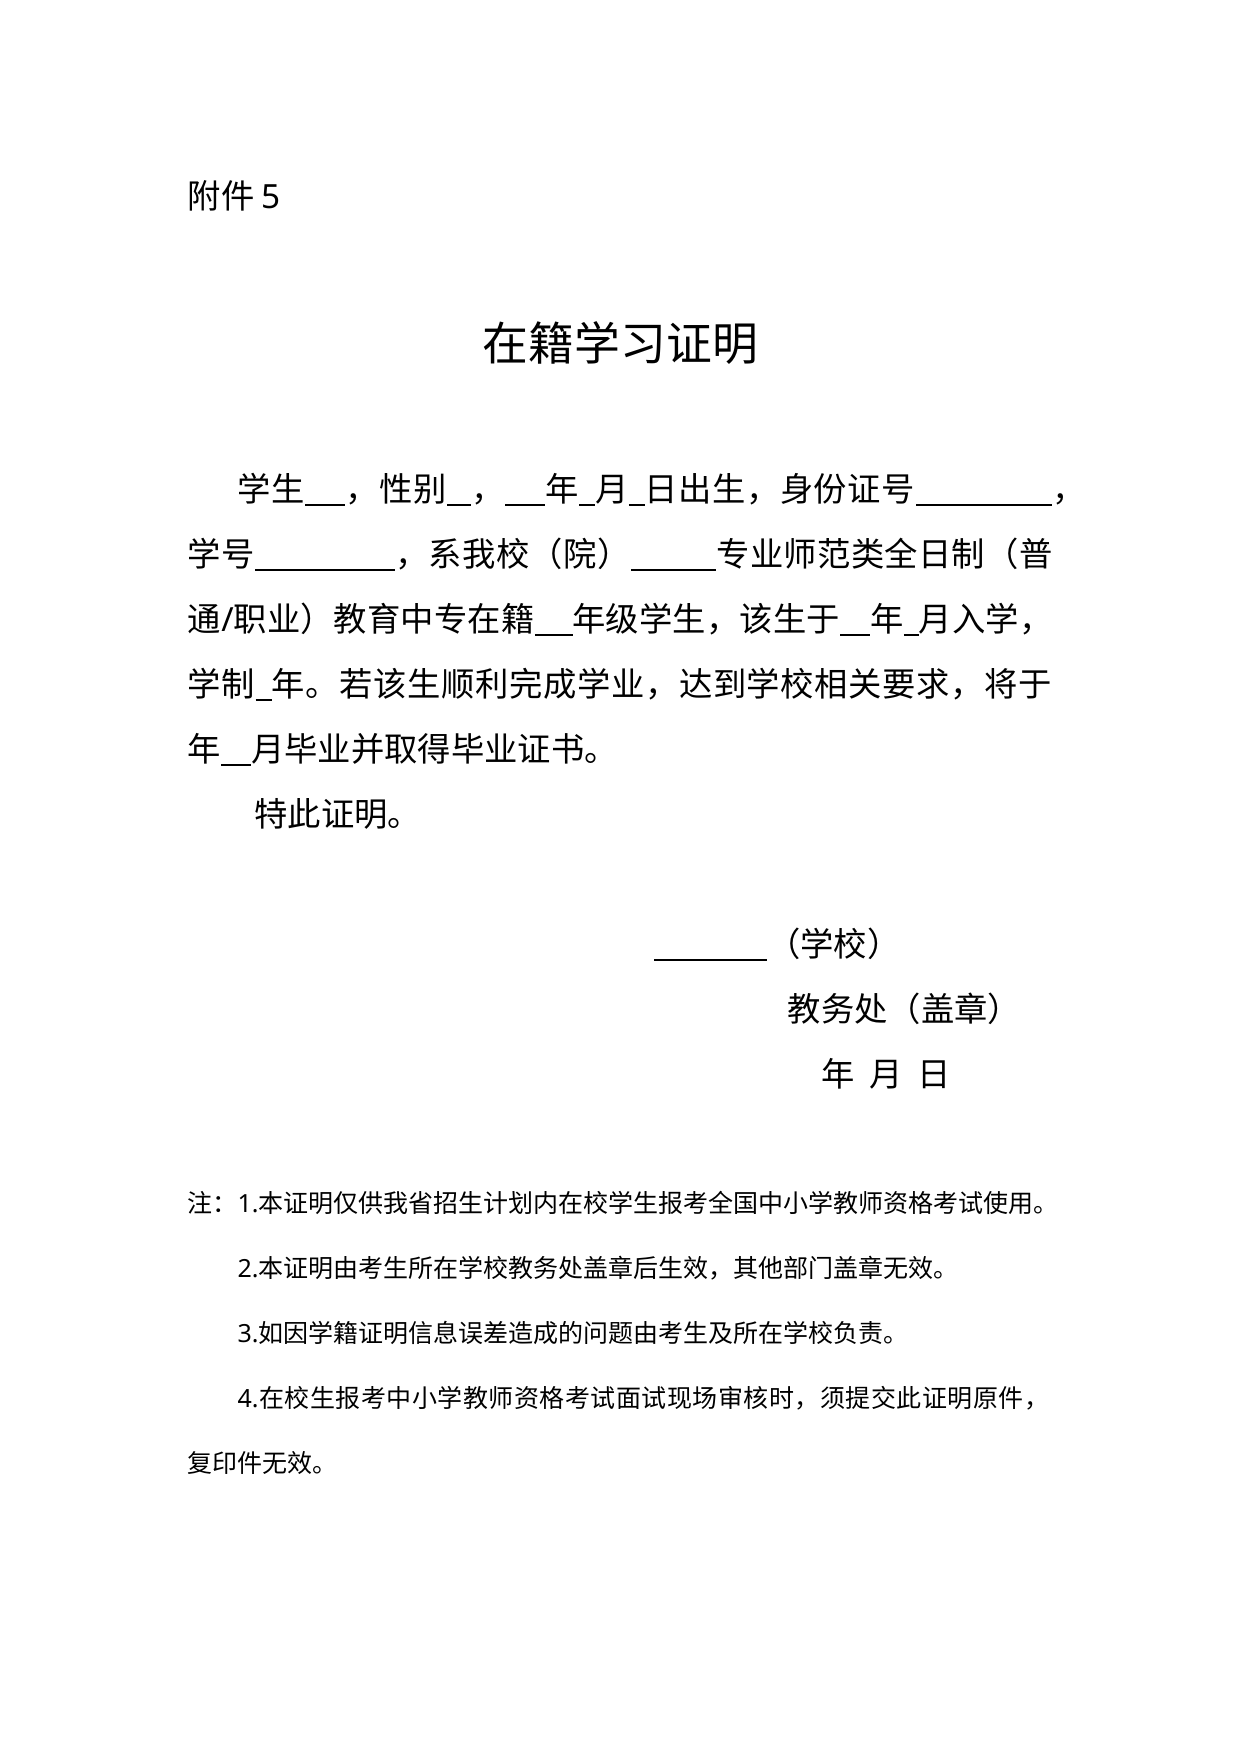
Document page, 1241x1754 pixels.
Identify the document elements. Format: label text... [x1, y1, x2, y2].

text 2.本证明由考生所在学校教务处盖章后生效，其他部门盖章无效。 [187, 1234, 1053, 1299]
text （学校） [187, 909, 1053, 974]
text 4.在校生报考中小学教师资格考试面试现场审核时，须提交此证明原件，复印件无效。 [187, 1364, 1053, 1494]
text 3.如因学籍证明信息误差造成的问题由考生及所在学校负责。 [187, 1299, 1053, 1364]
text 注：1.本证明仅供我省招生计划内在校学生报考全国中小学教师资格考试使用。 [187, 1169, 1053, 1234]
text 特此证明。 [187, 779, 1053, 844]
text 附件5 [187, 162, 1053, 227]
text 年 月 日 [187, 1039, 1053, 1104]
text 教务处（盖章） [187, 974, 1053, 1039]
text 学生 ，性别 ， 年 月 日出生，身份证号 ，学号 ，系我校（院） 专业师范类全日制（普通/职业）教育中专在籍 年级学生，该生于 年 月入学，学制 年。若该生顺利完成学业，达到学校相关要求，将于 年 月毕业并取得毕业证书。 [187, 454, 1053, 779]
text 在籍学习证明 [187, 292, 1053, 389]
